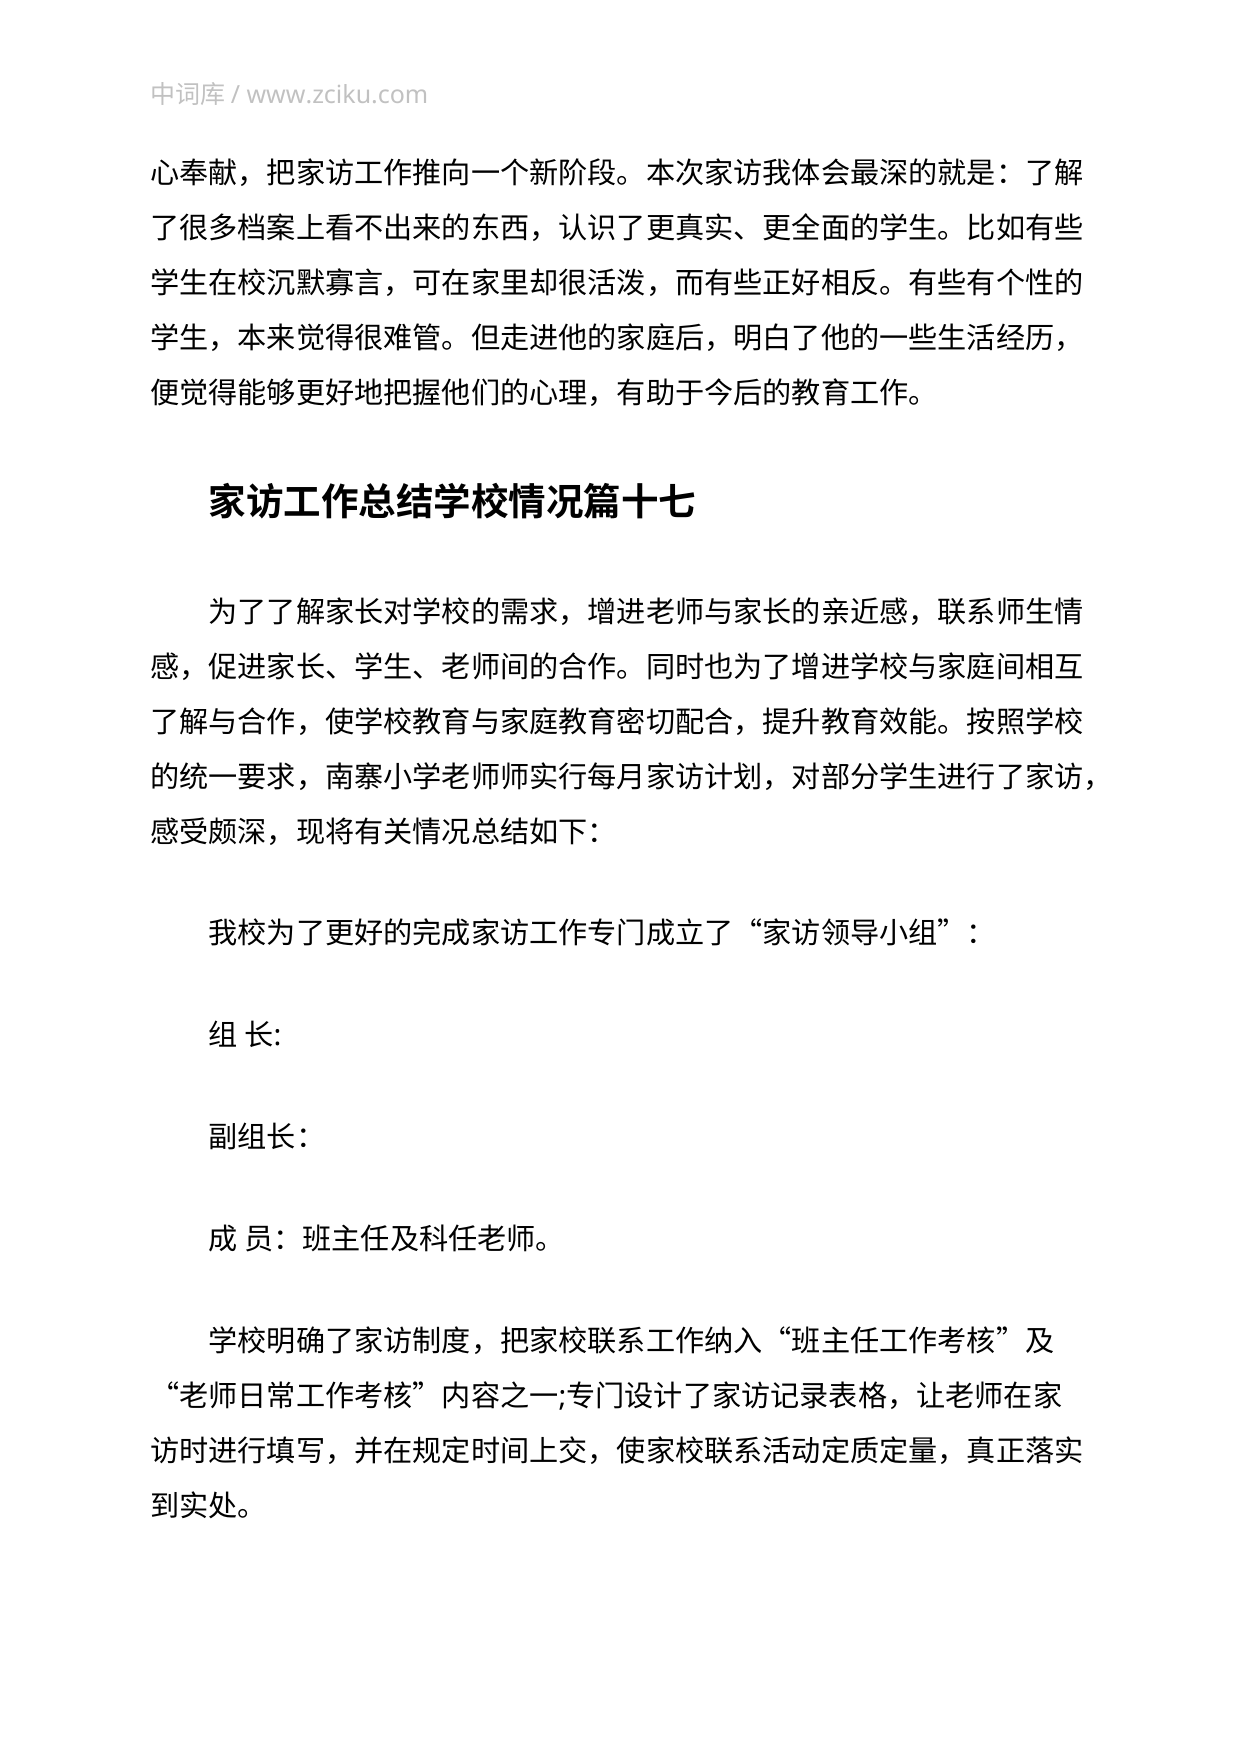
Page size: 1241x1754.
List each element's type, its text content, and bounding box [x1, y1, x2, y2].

text 为了了解家长对学校的需求，增进老师与家长的亲近感，联系师生情感，促进家长、学生、老师间的合作。同时也为了增进学校与家庭间相互了解与合作，使学校教育与家庭教育密切配合，提升教育效能。按照学校的统一要求，南寨小学老师师实行每月家访计划，对部分学生进行了家访，感受颇深，现将有关情况总结如下： [150, 589, 1090, 851]
text 我校为了更好的完成家访工作专门成立了“家访领导小组”： [150, 910, 1090, 952]
text 副组长： [150, 1114, 1090, 1156]
text 成 员：班主任及科任老师。 [150, 1216, 1090, 1258]
text 学校明确了家访制度，把家校联系工作纳入“班主任工作考核”及“老师日常工作考核”内容之一;专门设计了家访记录表格，让老师在家访时进行填写，并在规定时间上交，使家校联系活动定质定量，真正落实到实处。 [150, 1317, 1090, 1524]
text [150, 150, 1090, 412]
text 家访工作总结学校情况篇十七 [150, 471, 1090, 526]
text 组 长: [150, 1012, 1090, 1054]
